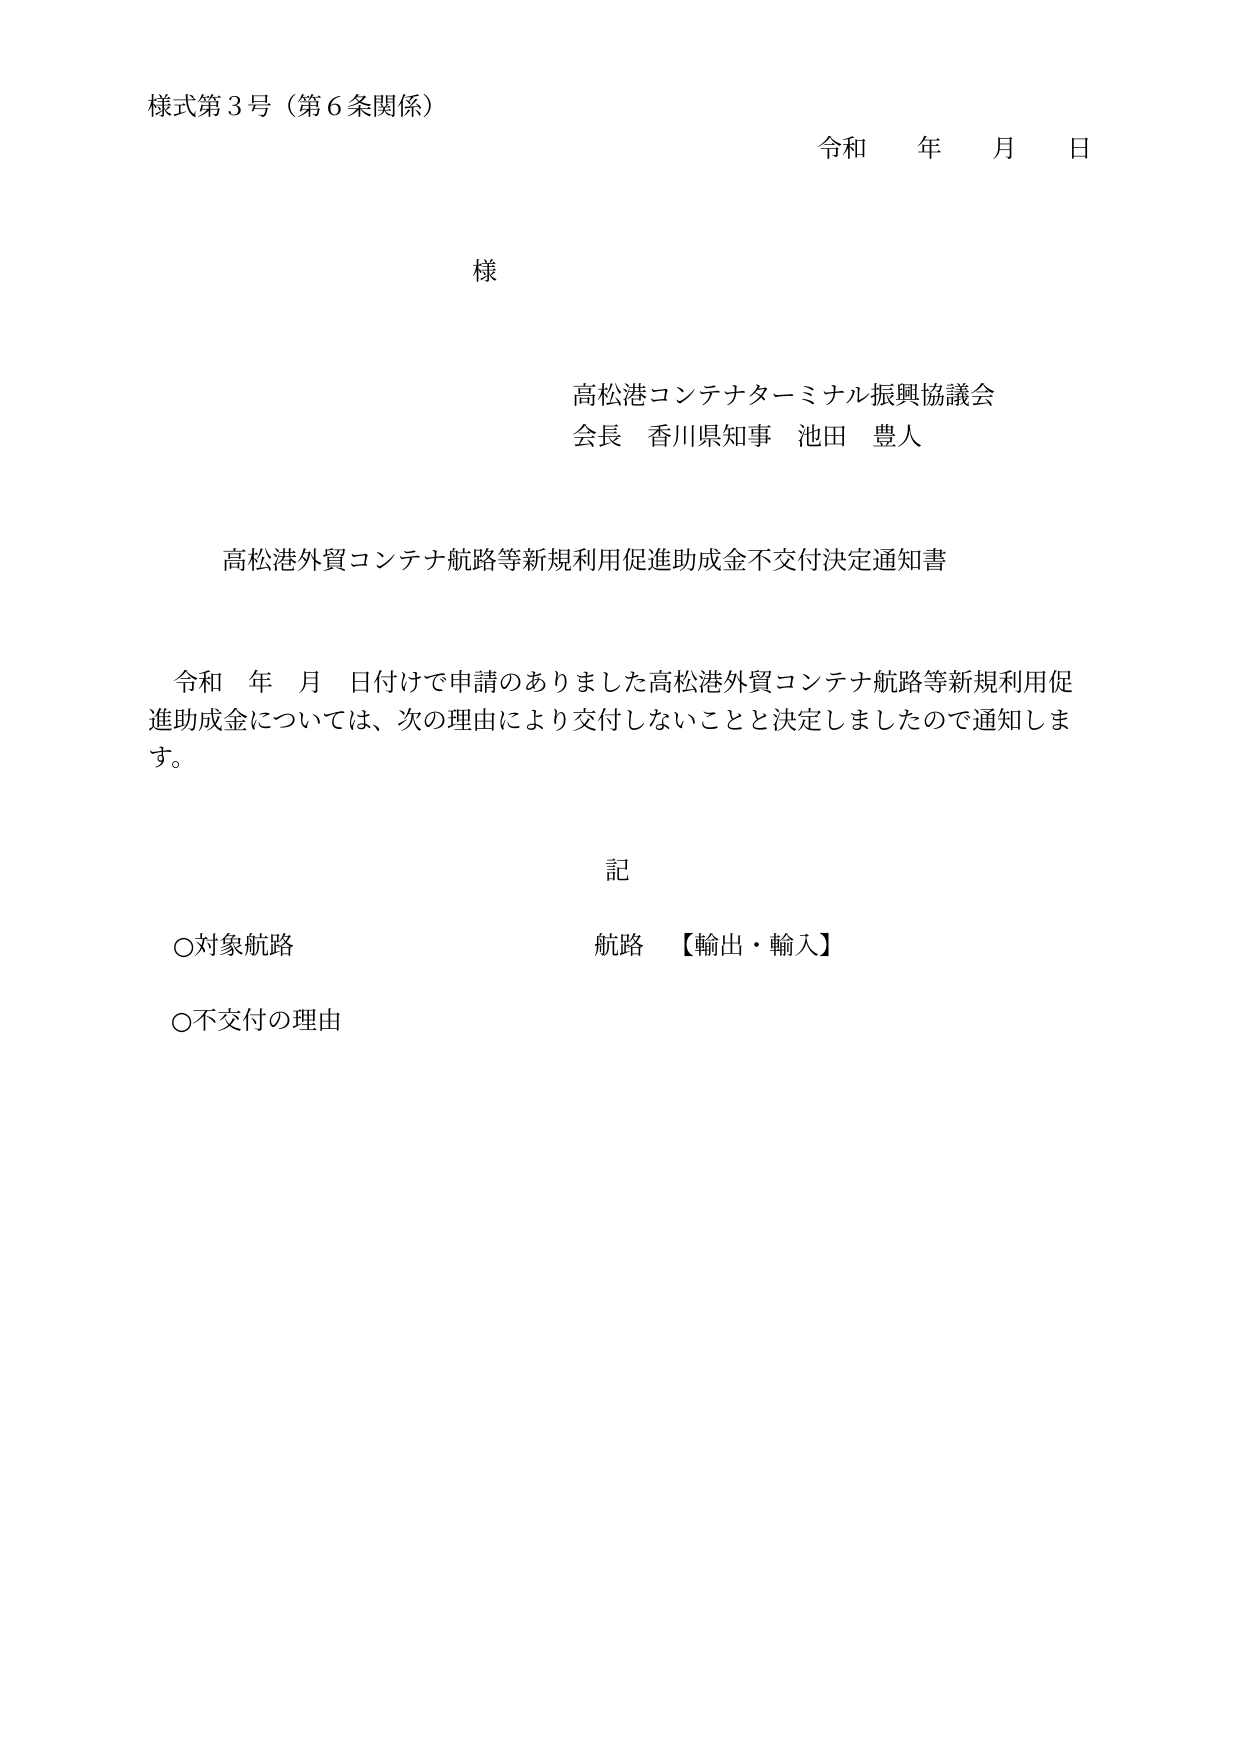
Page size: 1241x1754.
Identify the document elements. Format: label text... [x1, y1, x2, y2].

text 令和 年 月 日付けで申請のありました高松港外貿コンテナ航路等新規利用促進助成金については、次の理由により交付しないことと決定しましたので通知します。 [148, 662, 1088, 774]
text 会長 香川県知事 池田 豊人 [148, 414, 1005, 456]
text 高松港外貿コンテナ航路等新規利用促進助成金不交付決定通知書 [148, 538, 1005, 579]
text ○対象航路 航路 【輸出・輸入】 [173, 924, 1088, 962]
text 高松港コンテナターミナル振興協議会 [148, 373, 1005, 414]
text 様式第３号（第６条関係） [148, 84, 1092, 126]
text 令和 年 月 日 [148, 126, 1092, 167]
text ○不交付の理由 [171, 999, 1088, 1037]
text 様 [148, 249, 1005, 291]
text 記 [148, 849, 1088, 887]
